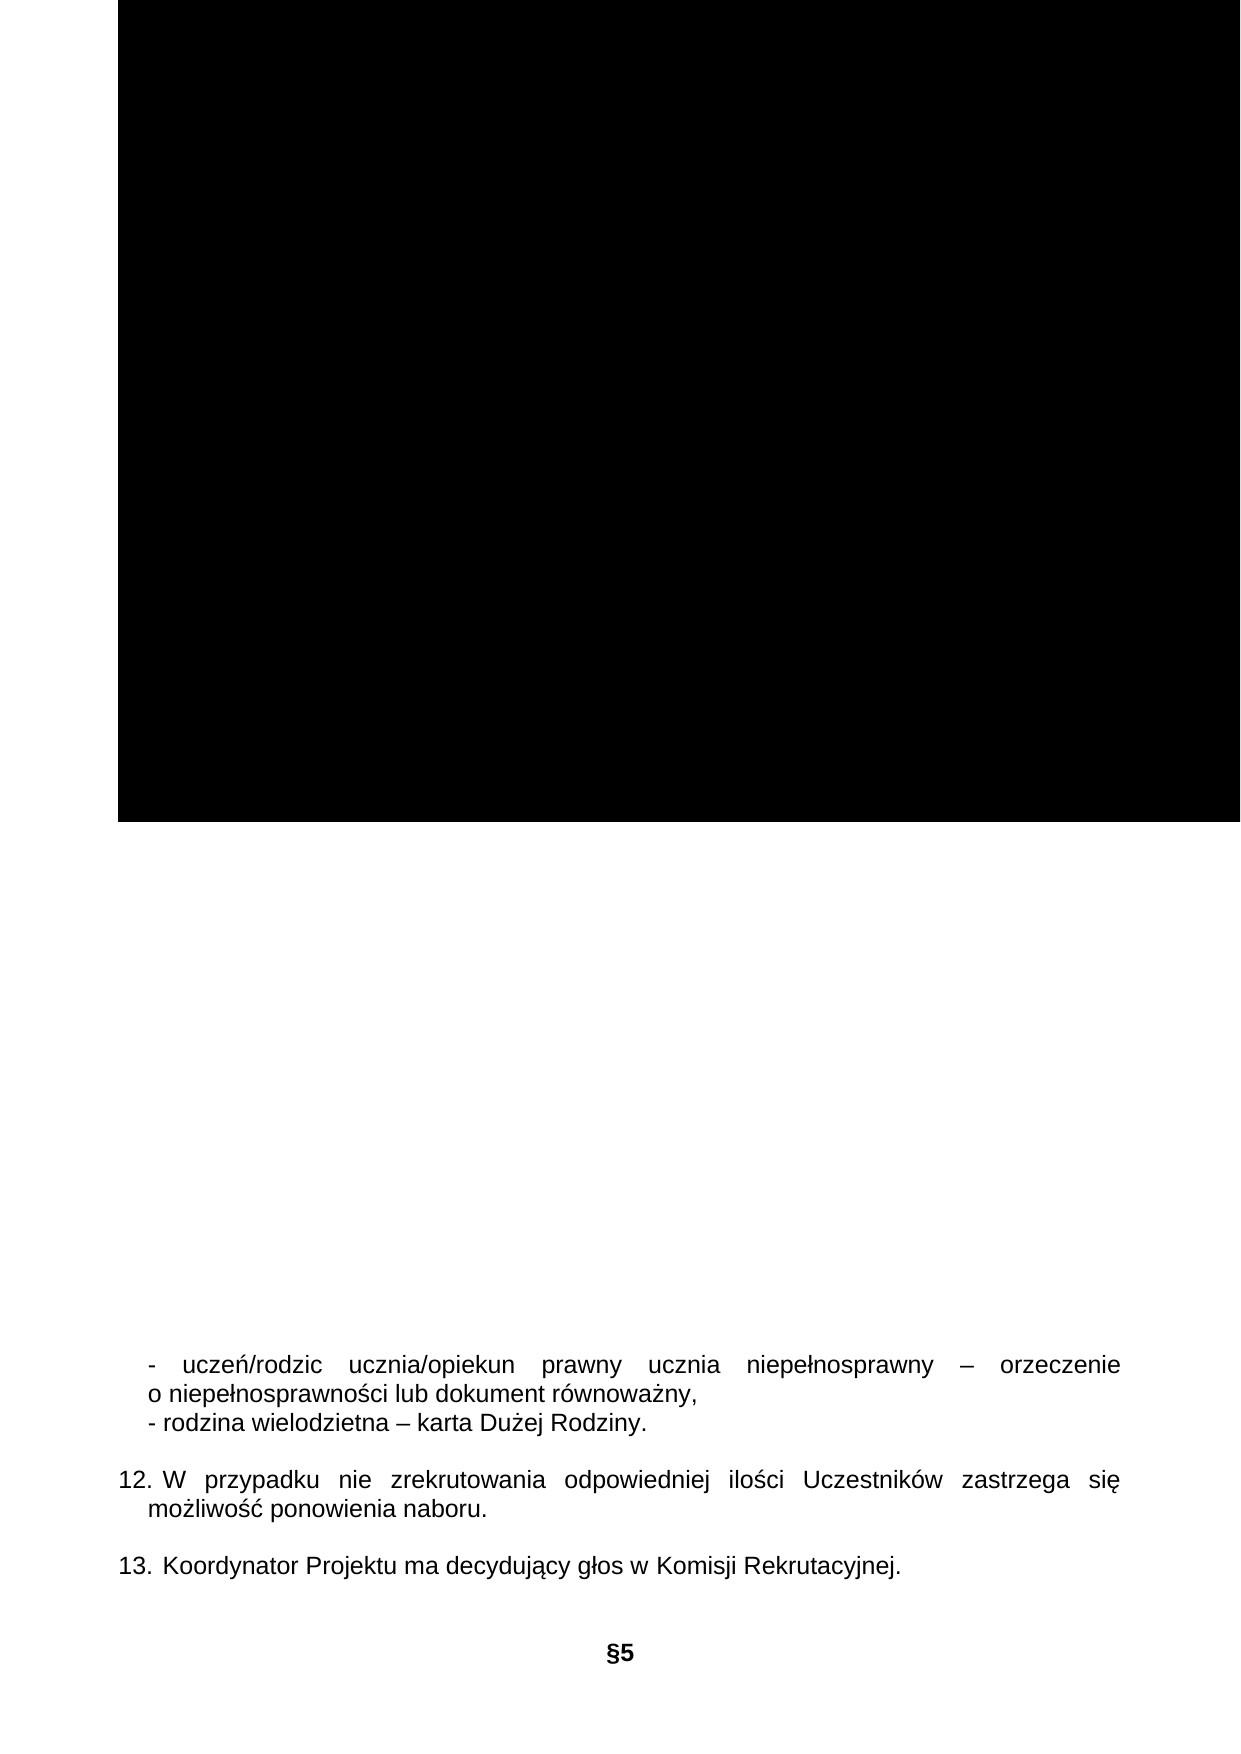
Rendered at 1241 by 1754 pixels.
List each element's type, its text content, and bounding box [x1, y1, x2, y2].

text - rodzina wielodzietna – karta Dużej Rodziny. [148, 1407, 1122, 1436]
list - uczeń/rodzic ucznia/opiekun prawny ucznia niepełnosprawny – orzeczenie o niepełnosprawności lub dokument równoważny, [148, 1350, 1122, 1407]
text §5 [118, 1637, 1122, 1666]
list W przypadku nie zrekrutowania odpowiedniej ilości Uczestników zastrzega się możliwość ponowienia naboru. [118, 1465, 1122, 1522]
picture [118, 0, 1241, 985]
list Koordynator Projektu ma decydujący głos w Komisji Rekrutacyjnej. [118, 1551, 1122, 1580]
